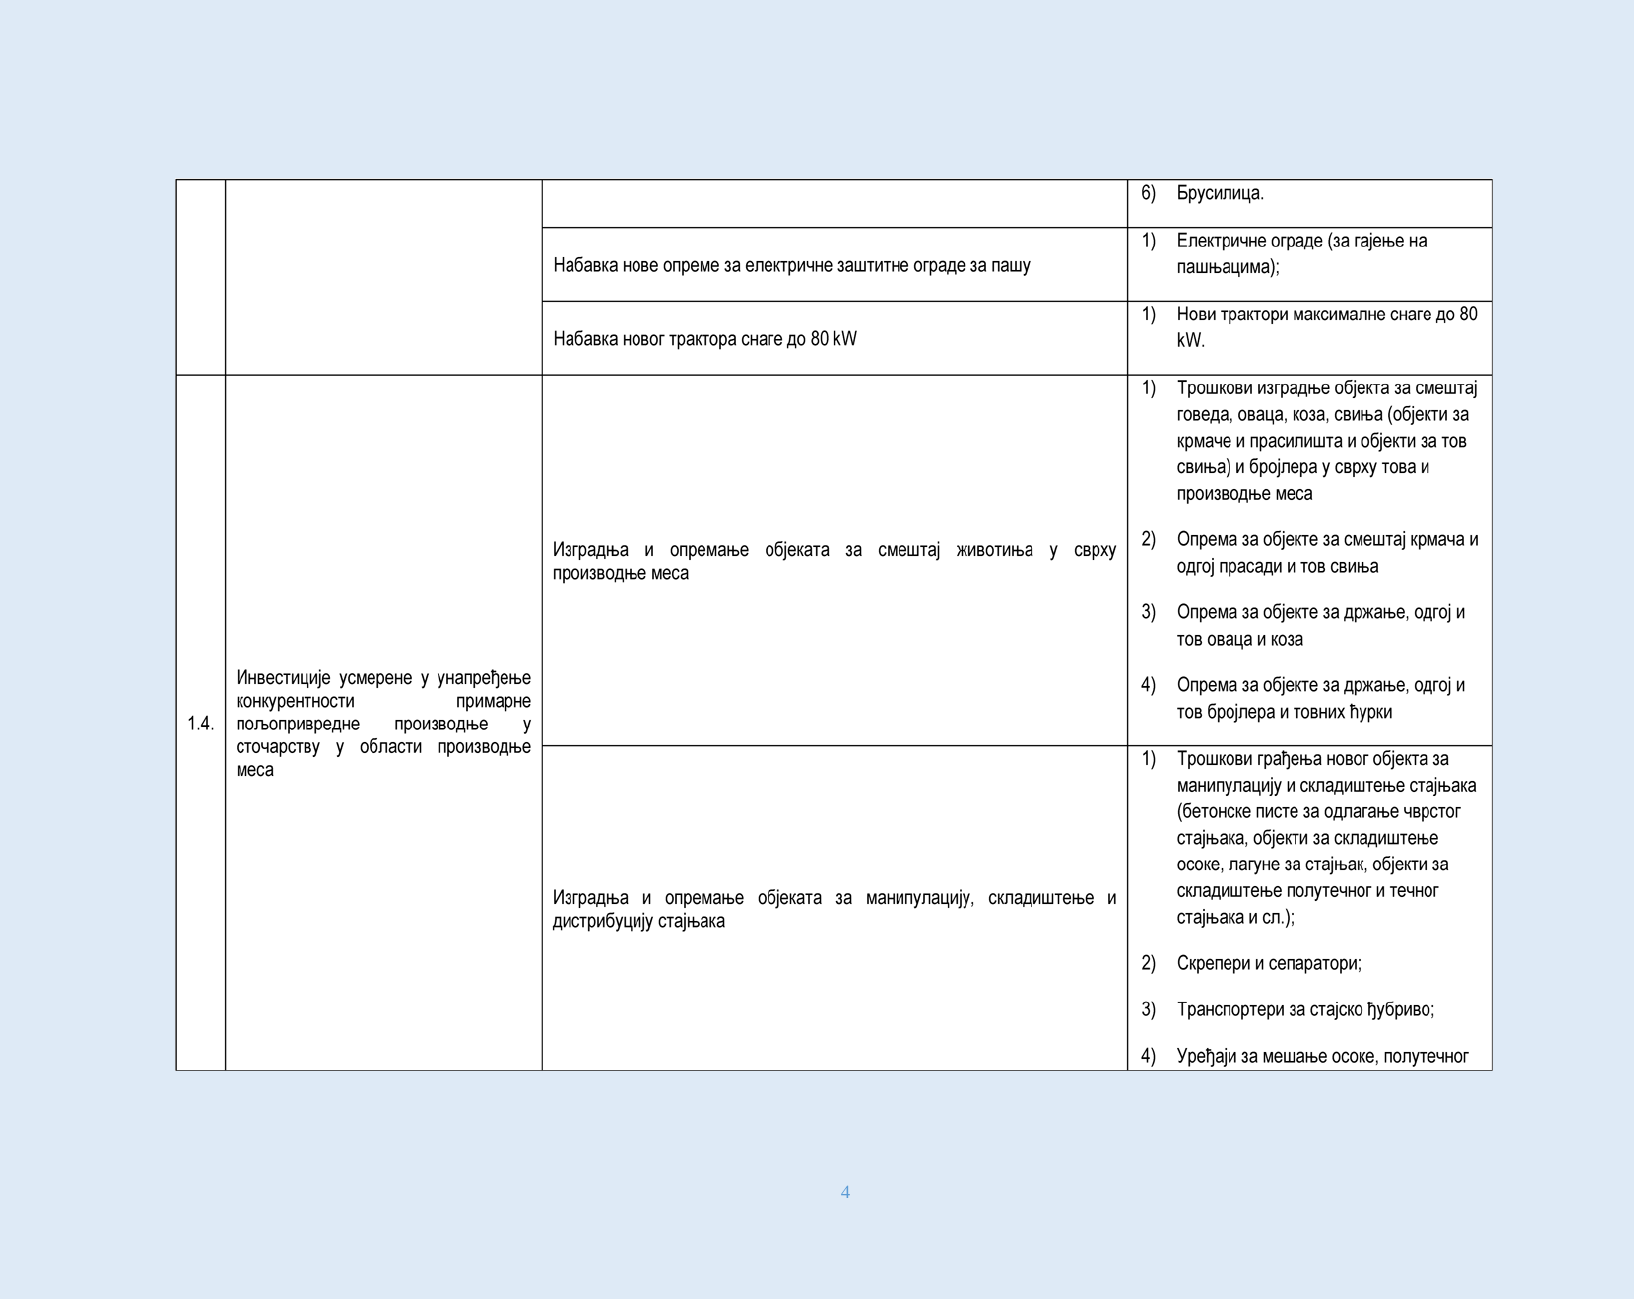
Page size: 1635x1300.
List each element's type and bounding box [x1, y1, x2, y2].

picture [175, 178, 1493, 1071]
